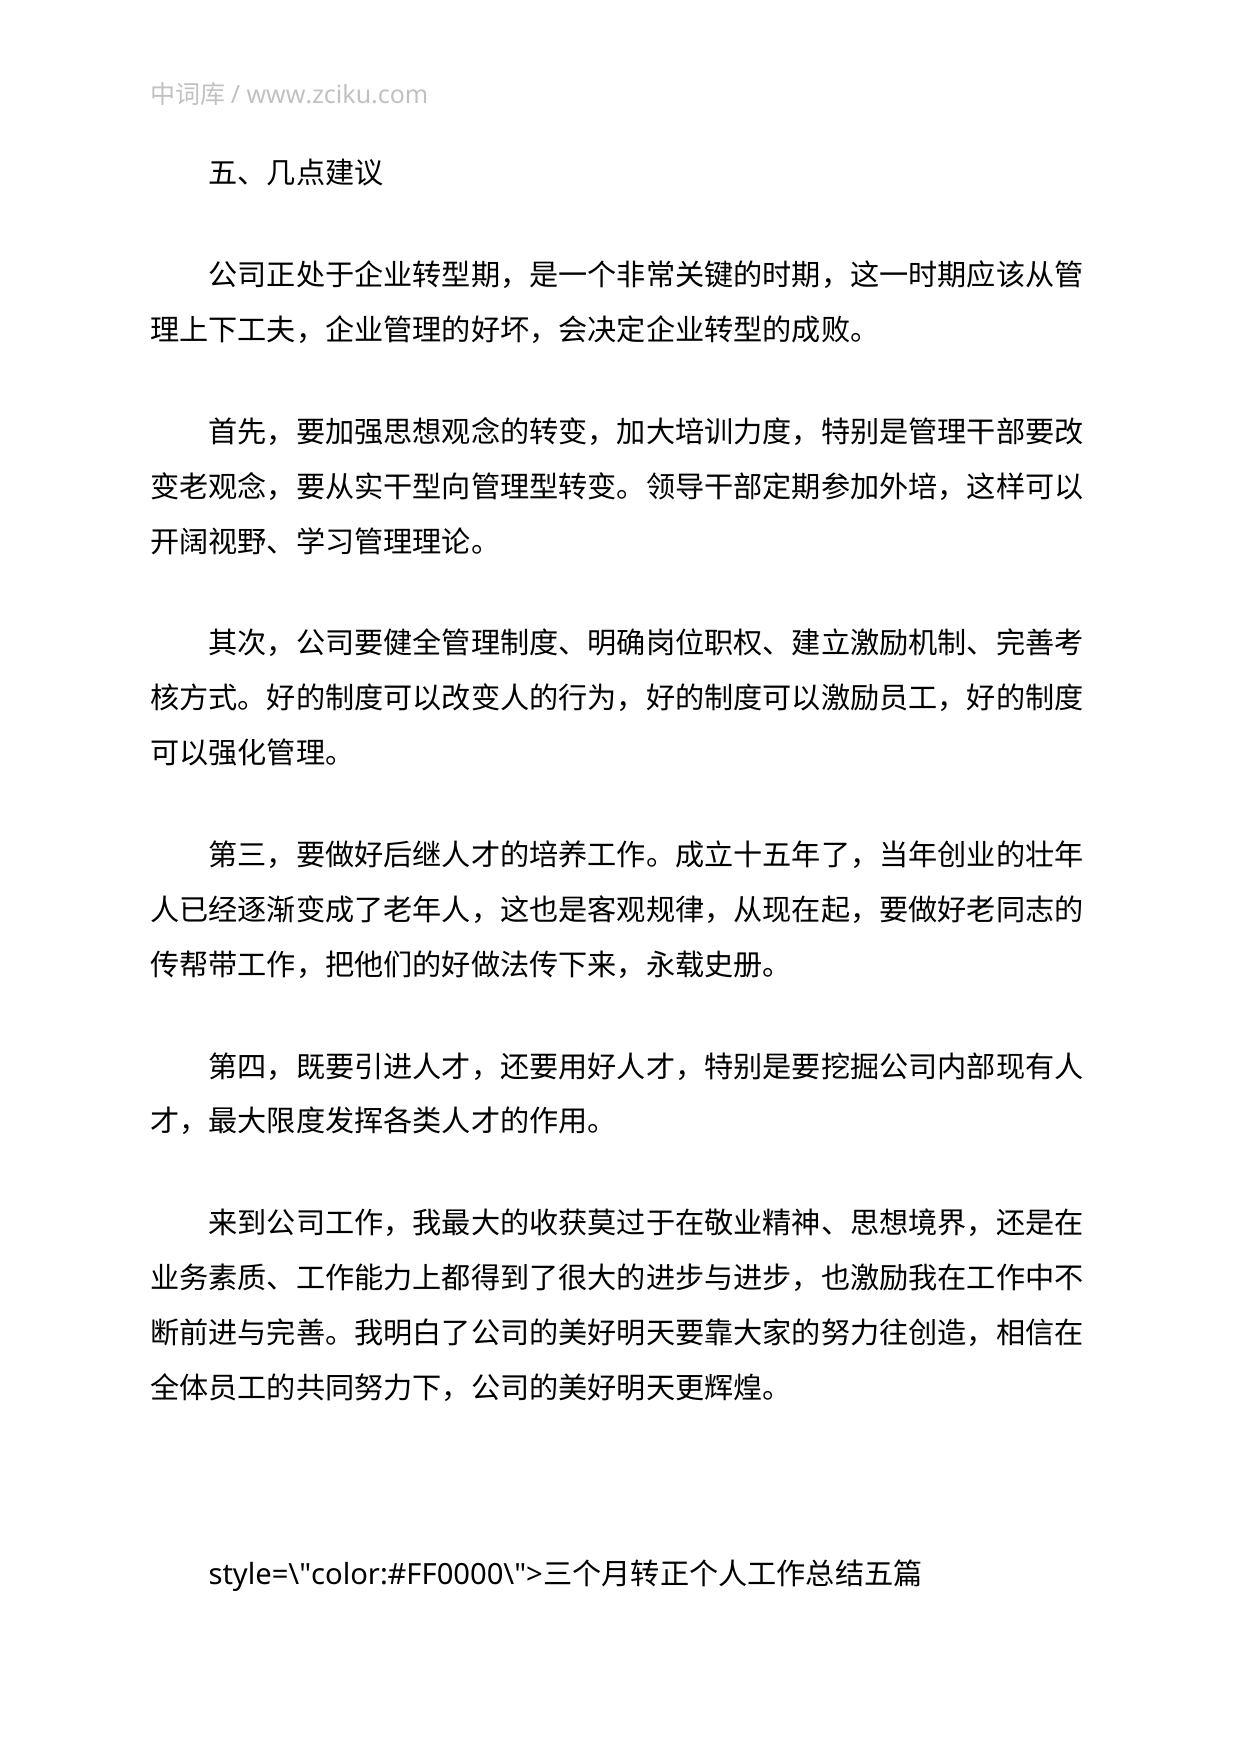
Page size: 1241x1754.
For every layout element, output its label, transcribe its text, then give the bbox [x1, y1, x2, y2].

text 五、几点建议 [150, 150, 1090, 192]
text 第三，要做好后继人才的培养工作。成立十五年了，当年创业的壮年人已经逐渐变成了老年人，这也是客观规律，从现在起，要做好老同志的传帮带工作，把他们的好做法传下来，永载史册。 [150, 832, 1090, 984]
text 来到公司工作，我最大的收获莫过于在敬业精神、思想境界，还是在业务素质、工作能力上都得到了很大的进步与进步，也激励我在工作中不断前进与完善。我明白了公司的美好明天要靠大家的努力往创造，相信在全体员工的共同努力下，公司的美好明天更辉煌。 [150, 1200, 1090, 1407]
text style=\"color:#FF0000\">三个月转正个人工作总结五篇 [150, 1550, 1090, 1593]
text 公司正处于企业转型期，是一个非常关键的时期，这一时期应该从管理上下工夫，企业管理的好坏，会决定企业转型的成败。 [150, 252, 1090, 349]
text 第四，既要引进人才，还要用好人才，特别是要挖掘公司内部现有人才，最大限度发挥各类人才的作用。 [150, 1043, 1090, 1140]
text 其次，公司要健全管理制度、明确岗位职权、建立激励机制、完善考核方式。好的制度可以改变人的行为，好的制度可以激励员工，好的制度可以强化管理。 [150, 620, 1090, 772]
text 首先，要加强思想观念的转变，加大培训力度，特别是管理干部要改变老观念，要从实干型向管理型转变。领导干部定期参加外培，这样可以开阔视野、学习管理理论。 [150, 408, 1090, 561]
